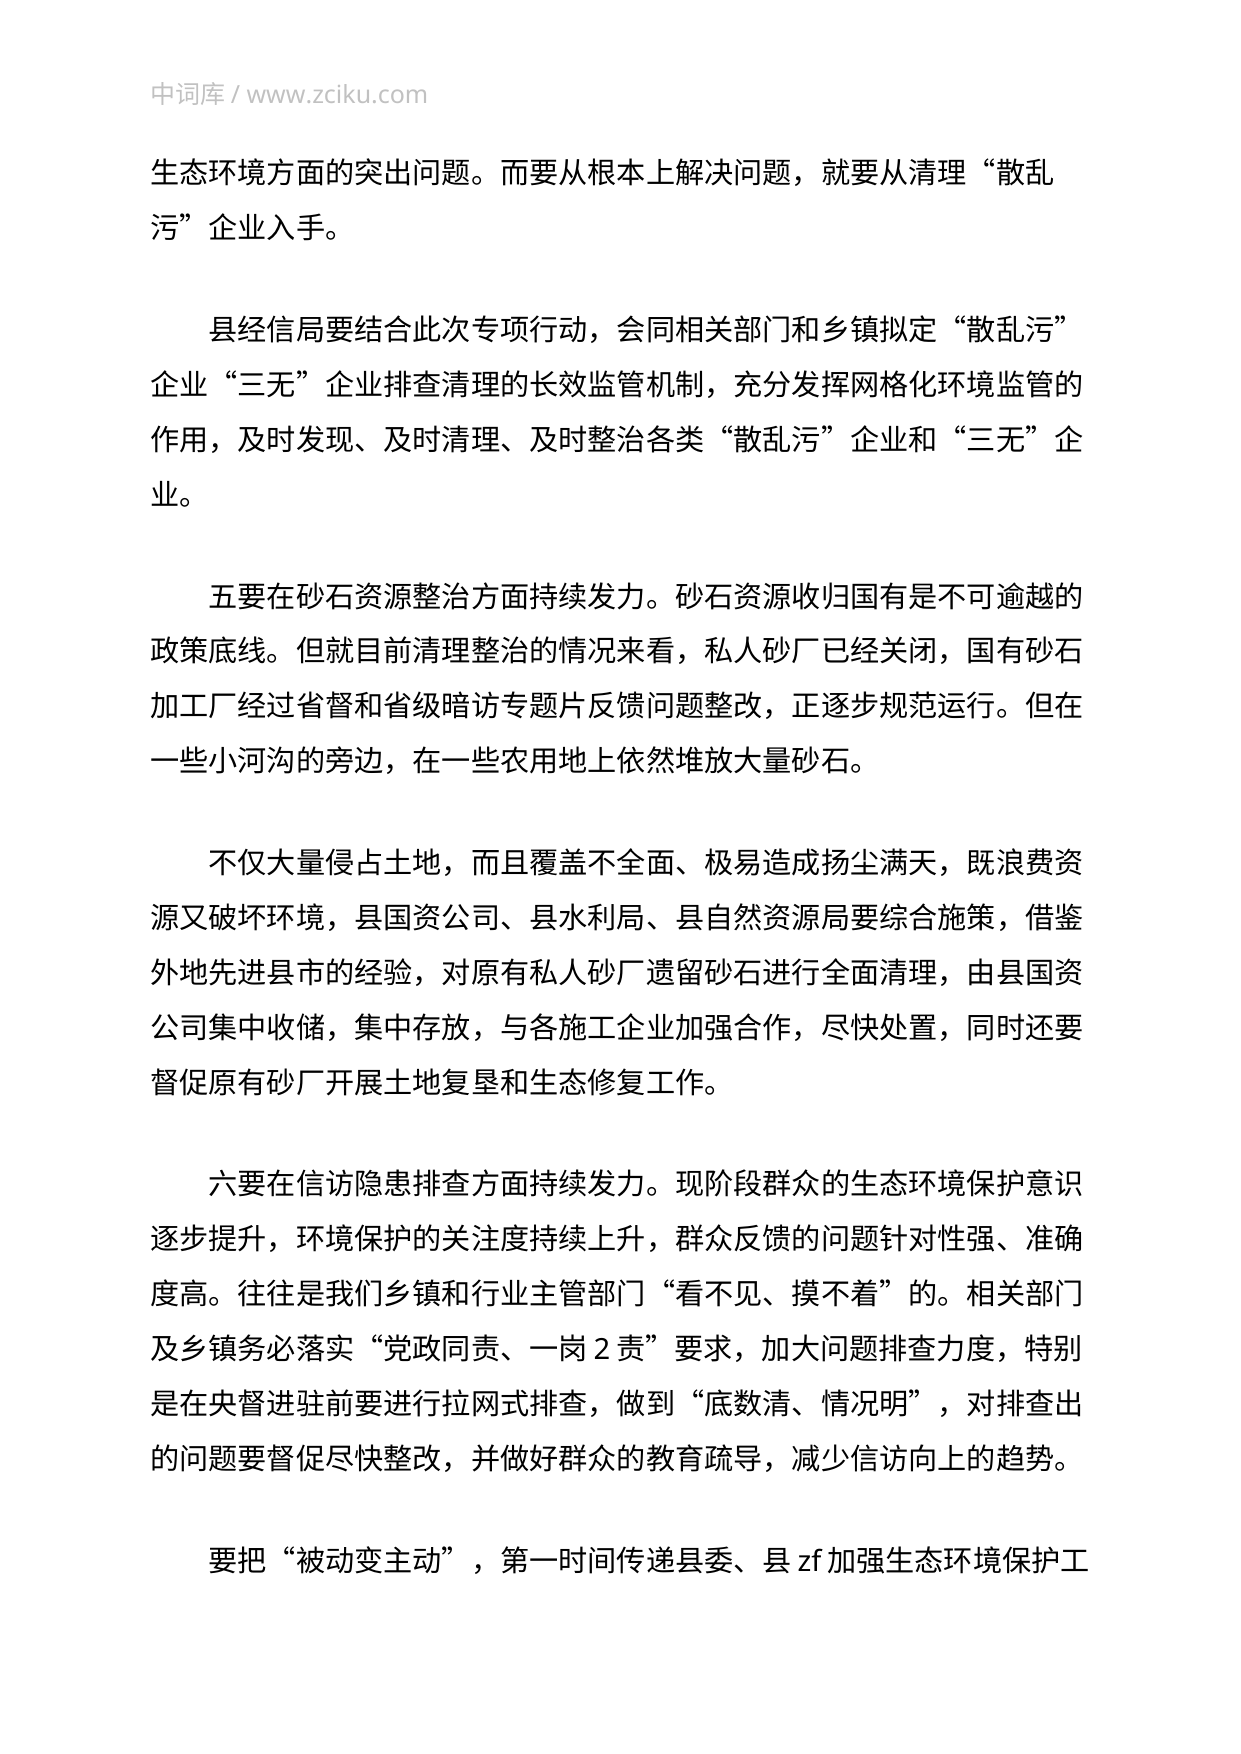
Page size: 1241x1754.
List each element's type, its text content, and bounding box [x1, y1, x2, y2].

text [150, 150, 1090, 247]
text 五要在砂石资源整治方面持续发力。砂石资源收归国有是不可逾越的政策底线。但就目前清理整治的情况来看，私人砂厂已经关闭，国有砂石加工厂经过省督和省级暗访专题片反馈问题整改，正逐步规范运行。但在一些小河沟的旁边，在一些农用地上依然堆放大量砂石。 [150, 573, 1090, 780]
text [150, 1537, 1090, 1580]
text 县经信局要结合此次专项行动，会同相关部门和乡镇拟定“散乱污”企业“三无”企业排查清理的长效监管机制，充分发挥网格化环境监管的作用，及时发现、及时清理、及时整治各类“散乱污”企业和“三无”企业。 [150, 307, 1090, 514]
text 六要在信访隐患排查方面持续发力。现阶段群众的生态环境保护意识逐步提升，环境保护的关注度持续上升，群众反馈的问题针对性强、准确度高。往往是我们乡镇和行业主管部门“看不见、摸不着”的。相关部门及乡镇务必落实“党政同责、一岗2责”要求，加大问题排查力度，特别是在央督进驻前要进行拉网式排查，做到“底数清、情况明”，对排查出的问题要督促尽快整改，并做好群众的教育疏导，减少信访向上的趋势。 [150, 1161, 1090, 1478]
text 不仅大量侵占土地，而且覆盖不全面、极易造成扬尘满天，既浪费资源又破坏环境，县国资公司、县水利局、县自然资源局要综合施策，借鉴外地先进县市的经验，对原有私人砂厂遗留砂石进行全面清理，由县国资公司集中收储，集中存放，与各施工企业加强合作，尽快处置，同时还要督促原有砂厂开展土地复垦和生态修复工作。 [150, 839, 1090, 1101]
